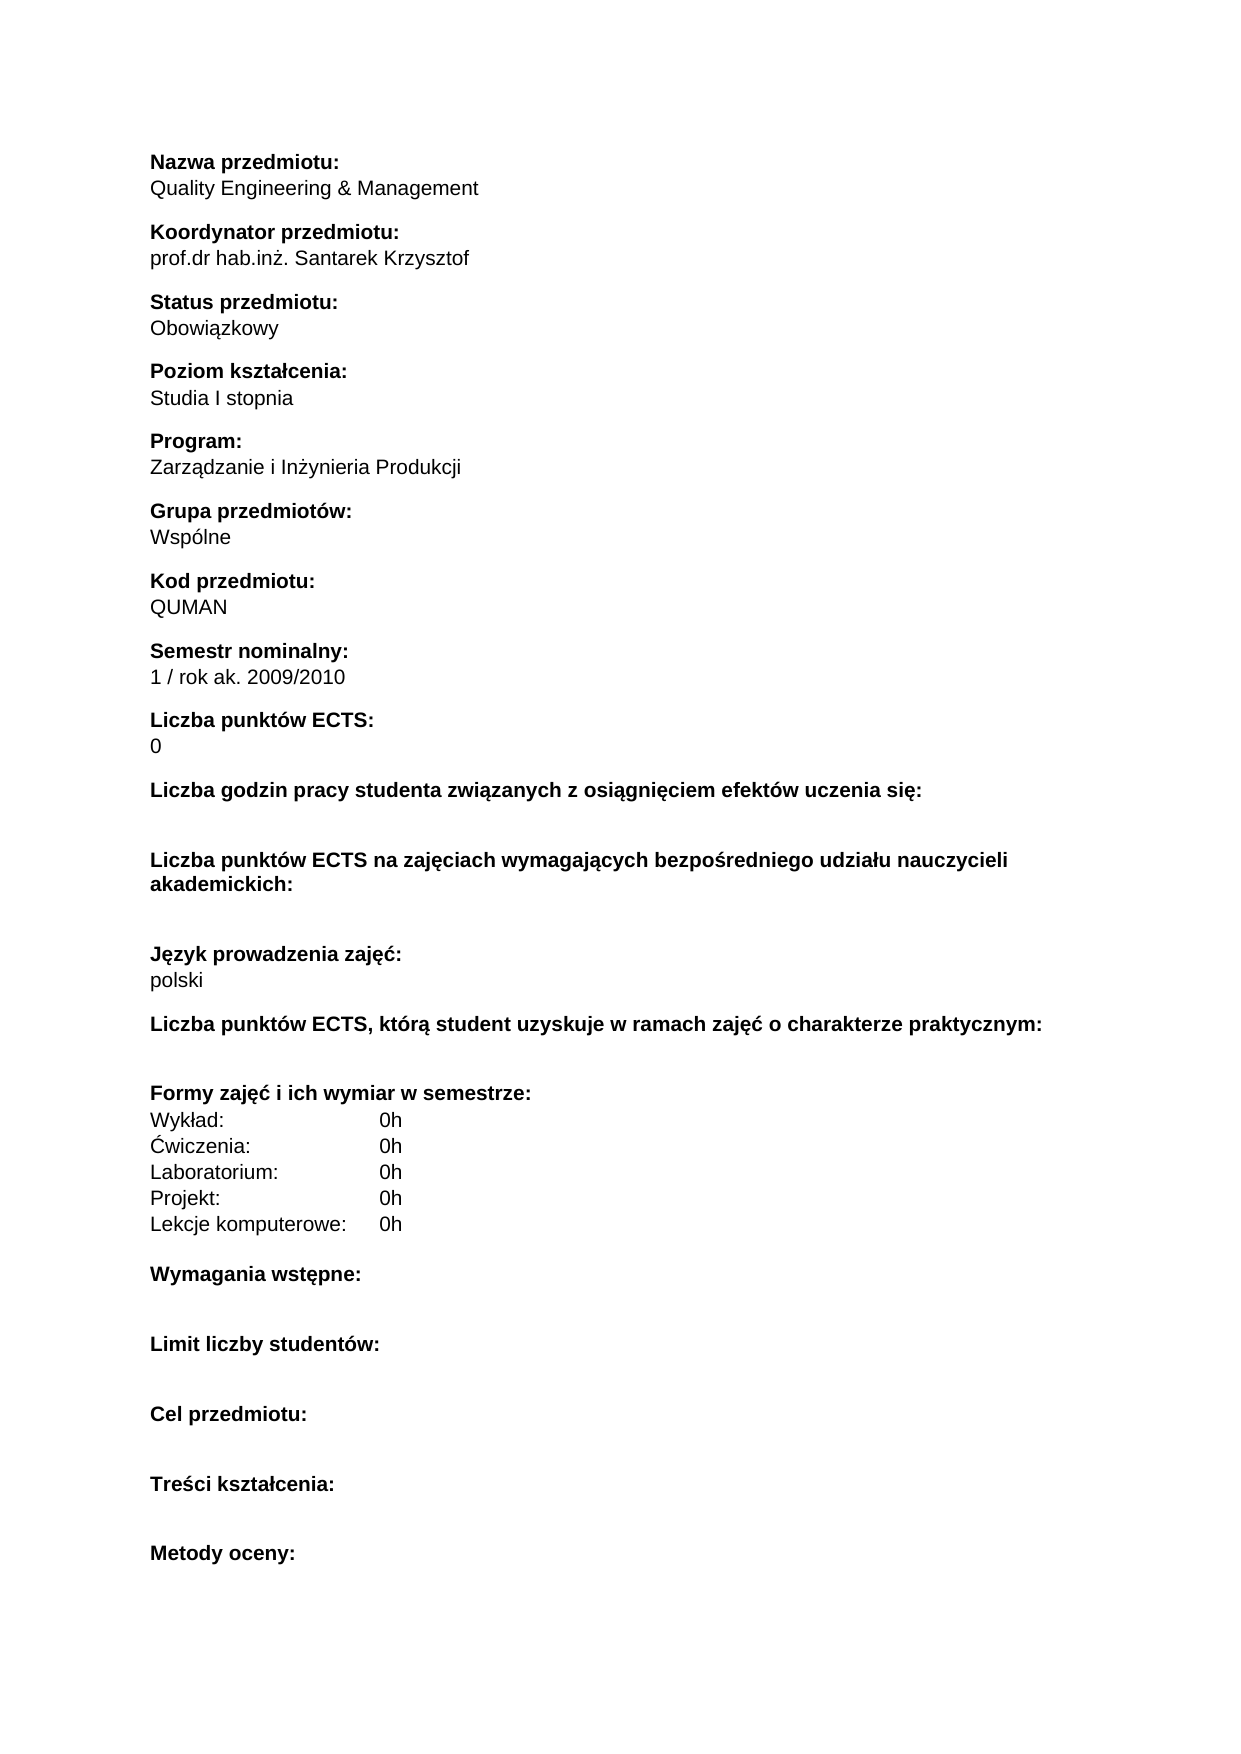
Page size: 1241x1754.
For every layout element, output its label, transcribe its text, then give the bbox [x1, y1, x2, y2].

text Kod przedmiotu: [150, 569, 1090, 593]
table_cell Ćwiczenia: [140, 1134, 367, 1158]
table_cell Projekt: [140, 1186, 367, 1210]
text Obowiązkowy [150, 316, 1090, 339]
text 1 / rok ak. 2009/2010 [150, 664, 1090, 688]
table_cell 0h [369, 1210, 597, 1236]
table_cell 0h [369, 1184, 597, 1210]
table_cell Laboratorium: [140, 1160, 367, 1184]
text Liczba punktów ECTS: [150, 708, 1090, 732]
text Wymagania wstępne: [150, 1262, 1090, 1286]
text Status przedmiotu: [150, 289, 1090, 313]
table_cell 0h [369, 1132, 597, 1158]
text prof.dr hab.inż. Santarek Krzysztof [150, 246, 1090, 270]
text Liczba godzin pracy studenta związanych z osiągnięciem efektów uczenia się: [150, 778, 1090, 802]
text Koordynator przedmiotu: [150, 220, 1090, 244]
text Semestr nominalny: [150, 638, 1090, 662]
text QUMAN [150, 595, 1090, 619]
text polski [150, 968, 1090, 992]
table_cell Lekcje komputerowe: [140, 1212, 367, 1236]
text Nazwa przedmiotu: [150, 150, 1090, 174]
text Formy zajęć i ich wymiar w semestrze: [150, 1081, 1090, 1105]
text Wspólne [150, 525, 1090, 549]
text Poziom kształcenia: [150, 359, 1090, 383]
text Cel przedmiotu: [150, 1402, 1090, 1426]
text Liczba punktów ECTS na zajęciach wymagających bezpośredniego udziału nauczycieli akademickich: [150, 848, 1090, 896]
text Program: [150, 429, 1090, 453]
text Limit liczby studentów: [150, 1332, 1090, 1356]
text Quality Engineering & Management [150, 176, 1090, 200]
text 0 [150, 734, 1090, 758]
text Zarządzanie i Inżynieria Produkcji [150, 455, 1090, 479]
table_header 0h [369, 1108, 597, 1132]
text Metody oceny: [150, 1541, 1090, 1565]
text Treści kształcenia: [150, 1471, 1090, 1495]
text Studia I stopnia [150, 385, 1090, 409]
table_cell 0h [369, 1158, 597, 1184]
text Grupa przedmiotów: [150, 499, 1090, 523]
text Liczba punktów ECTS, którą student uzyskuje w ramach zajęć o charakterze praktycznym: [150, 1011, 1090, 1035]
text Język prowadzenia zajęć: [150, 942, 1090, 966]
table_header Wykład: [140, 1108, 367, 1132]
